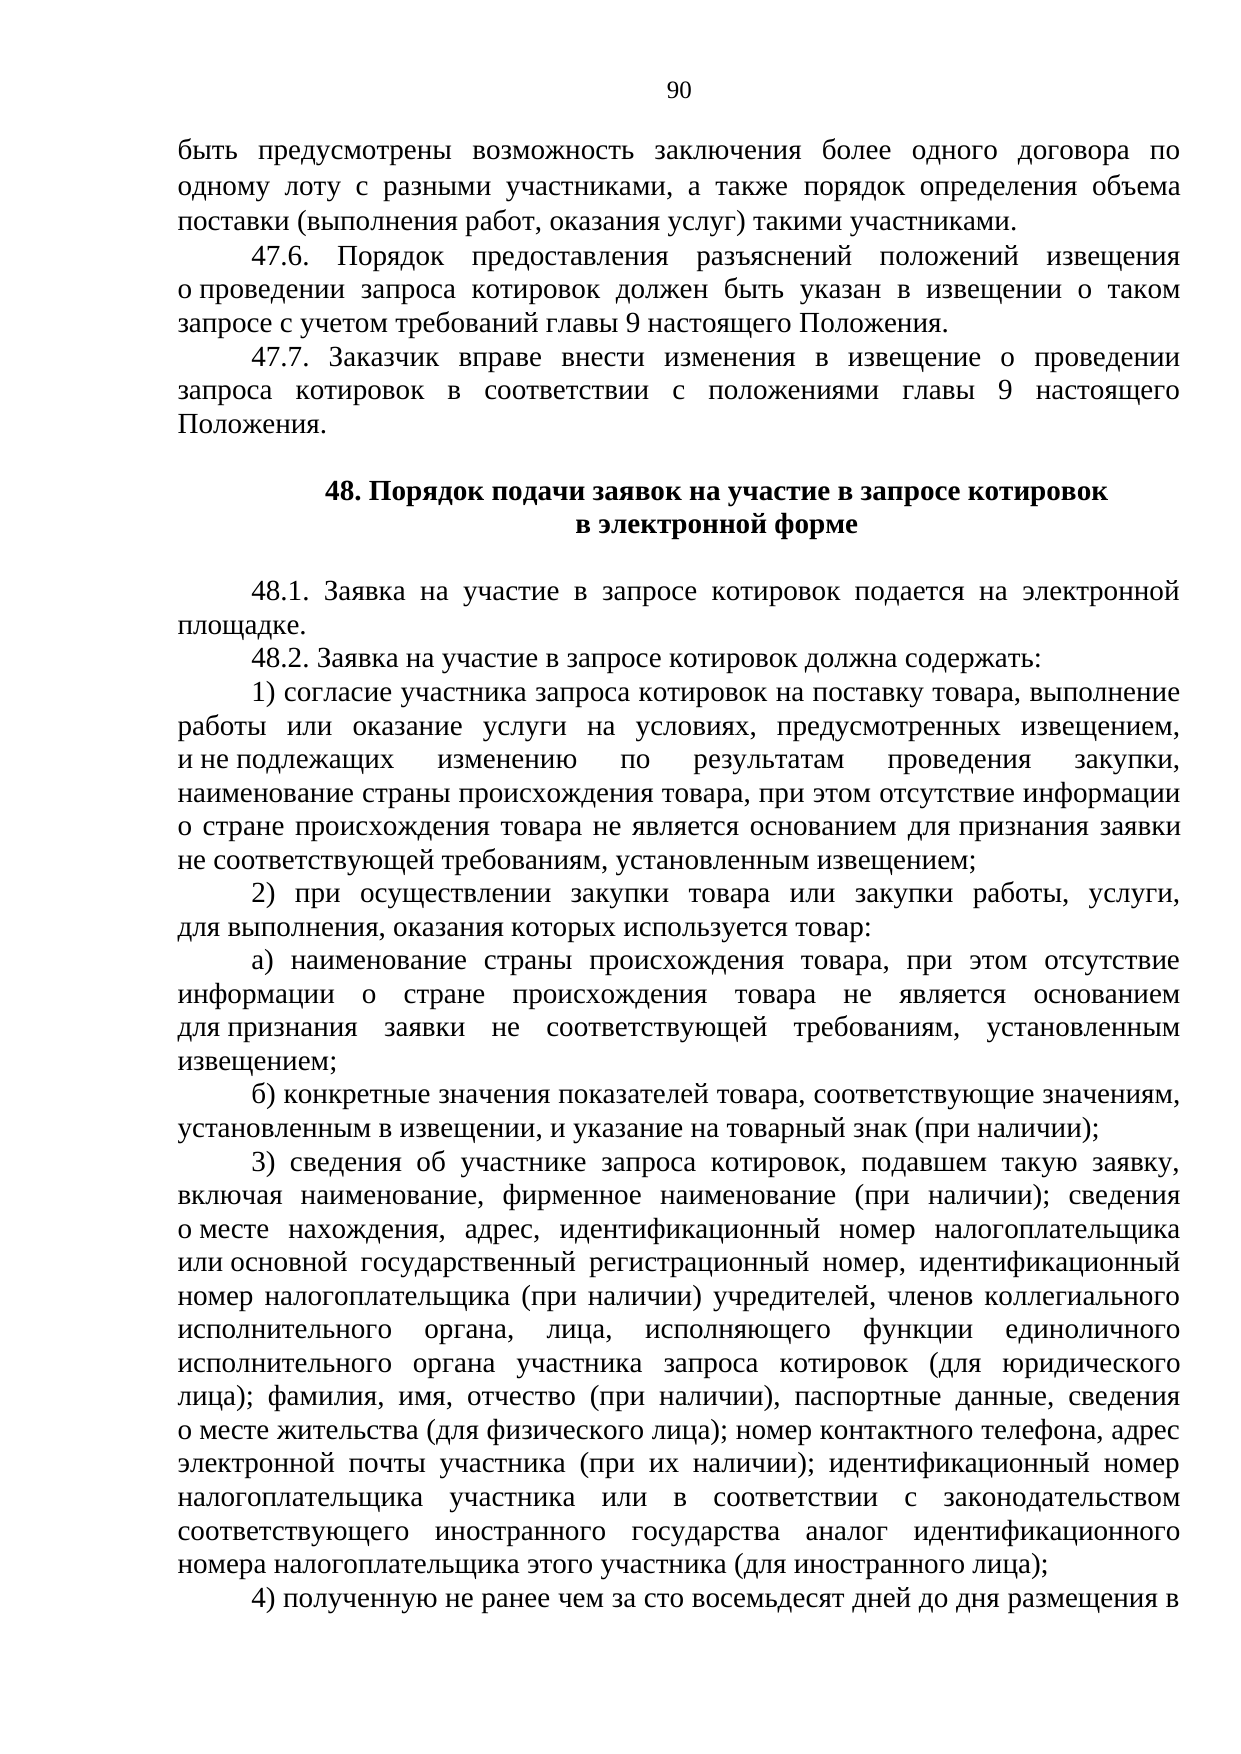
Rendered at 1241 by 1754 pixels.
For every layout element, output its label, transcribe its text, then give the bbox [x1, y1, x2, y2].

text 3) сведения об участнике запроса котировок, подавшем такую заявку, включая наименование, фирменное наименование (при наличии); сведения о месте нахождения, адрес, идентификационный номер налогоплательщика или основной государственный регистрационный номер, идентификационный номер налогоплательщика (при наличии) учредителей, членов коллегиального исполнительного органа, лица, исполняющего функции единоличного исполнительного органа участника запроса котировок (для юридического лица); фамилия, имя, отчество (при наличии), паспортные данные, сведения о месте жительства (для физического лица); номер контактного телефона, адрес электронной почты участника (при их наличии); идентификационный номер налогоплательщика участника или в соответствии с законодательством соответствующего иностранного государства аналог идентификационного номера налогоплательщика этого участника (для иностранного лица); [177, 1144, 1181, 1580]
text 47.7. Заказчик вправе внести изменения в извещение о проведении запроса котировок в соответствии с положениями главы 9 настоящего Положения. [177, 339, 1181, 439]
text 1) согласие участника запроса котировок на поставку товара, выполнение работы или оказание услуги на условиях, предусмотренных извещением, и не подлежащих изменению по результатам проведения закупки, наименование страны происхождения товара, при этом отсутствие информации о стране происхождения товара не является основанием для признания заявки не соответствующей требованиям, установленным извещением; [177, 674, 1181, 875]
text а) наименование страны происхождения товара, при этом отсутствие информации о стране происхождения товара не является основанием для признания заявки не соответствующей требованиям, установленным извещением; [177, 942, 1181, 1077]
text 47.6. Порядок предоставления разъяснений положений извещения о проведении запроса котировок должен быть указан в извещении о таком запросе с учетом требований главы 9 настоящего Положения. [177, 238, 1181, 339]
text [177, 1580, 1181, 1613]
text б) конкретные значения показателей товара, соответствующие значениям, установленным в извещении, и указание на товарный знак (при наличии); [177, 1077, 1181, 1144]
text 48.2. Заявка на участие в запросе котировок должна содержать: [177, 641, 1181, 674]
subtitle 48. Порядок подачи заявок на участие в запросе котировок [252, 473, 1181, 506]
subtitle в электронной форме [252, 506, 1181, 540]
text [177, 132, 1181, 236]
text 48.1. Заявка на участие в запросе котировок подается на электронной площадке. [177, 573, 1181, 641]
text 2) при осуществлении закупки товара или закупки работы, услуги, для выполнения, оказания которых используется товар: [177, 875, 1181, 942]
